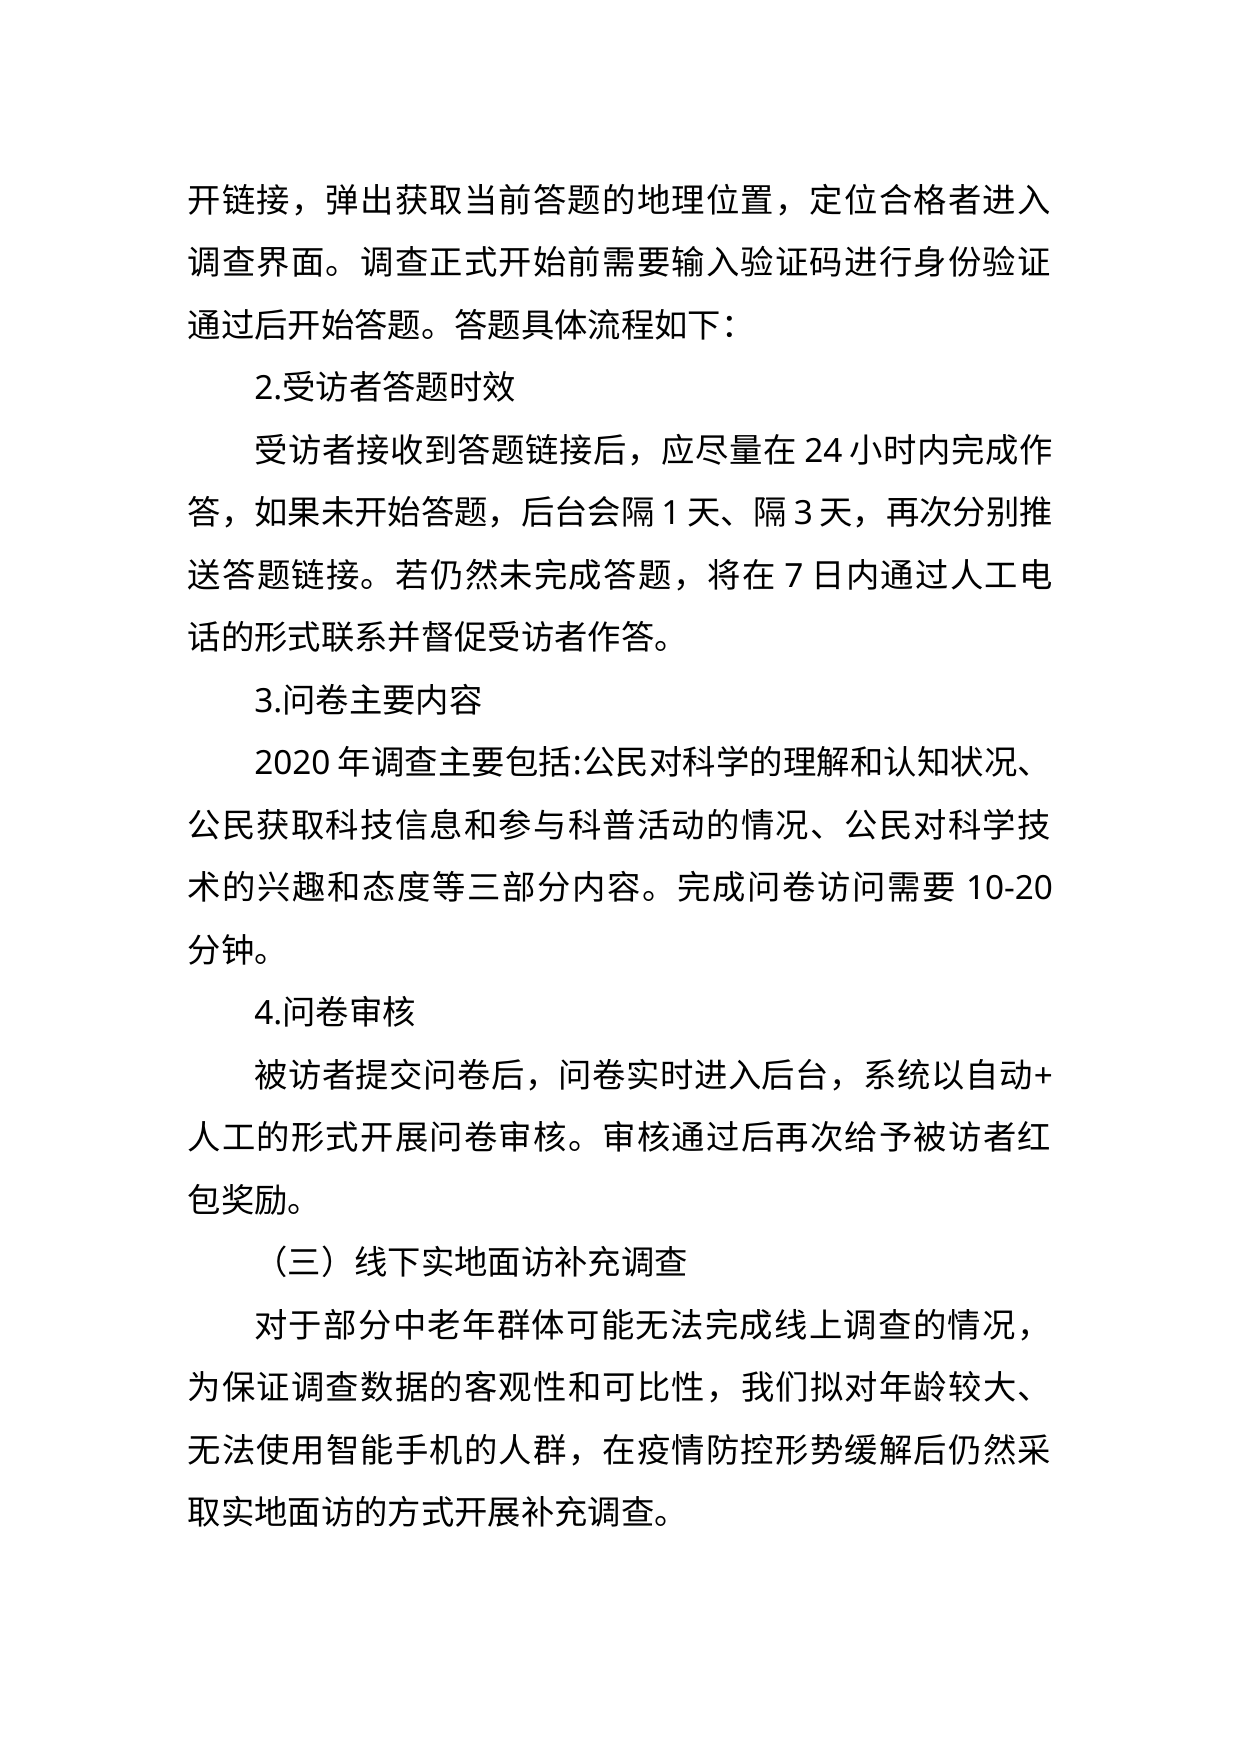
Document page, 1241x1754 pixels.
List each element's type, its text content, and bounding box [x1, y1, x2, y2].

text 对于部分中老年群体可能无法完成线上调查的情况，为保证调查数据的客观性和可比性，我们拟对年龄较大、无法使用智能手机的人群，在疫情防控形势缓解后仍然采取实地面访的方式开展补充调查。 [187, 1287, 1053, 1537]
text 被访者提交问卷后，问卷实时进入后台，系统以自动+人工的形式开展问卷审核。审核通过后再次给予被访者红包奖励。 [187, 1037, 1053, 1224]
text 3.问卷主要内容 [187, 662, 1053, 724]
text 4.问卷审核 [187, 974, 1053, 1037]
text 科普所将各地受访者手机号等个人信息导入系统，通过短信的方式向答题者推送问卷链接和验证码。受访者点开链接，弹出获取当前答题的地理位置，定位合格者进入调查界面。调查正式开始前需要输入验证码进行身份验证，通过后开始答题。答题具体流程如下： [187, 162, 1053, 349]
text 2020年调查主要包括:公民对科学的理解和认知状况、公民获取科技信息和参与科普活动的情况、公民对科学技术的兴趣和态度等三部分内容。完成问卷访问需要10-20分钟。 [187, 724, 1053, 974]
text （三）线下实地面访补充调查 [187, 1224, 1053, 1287]
text 受访者接收到答题链接后，应尽量在24小时内完成作答，如果未开始答题，后台会隔1天、隔3天，再次分别推送答题链接。若仍然未完成答题，将在7日内通过人工电话的形式联系并督促受访者作答。 [187, 412, 1053, 662]
text 2.受访者答题时效 [187, 349, 1053, 412]
